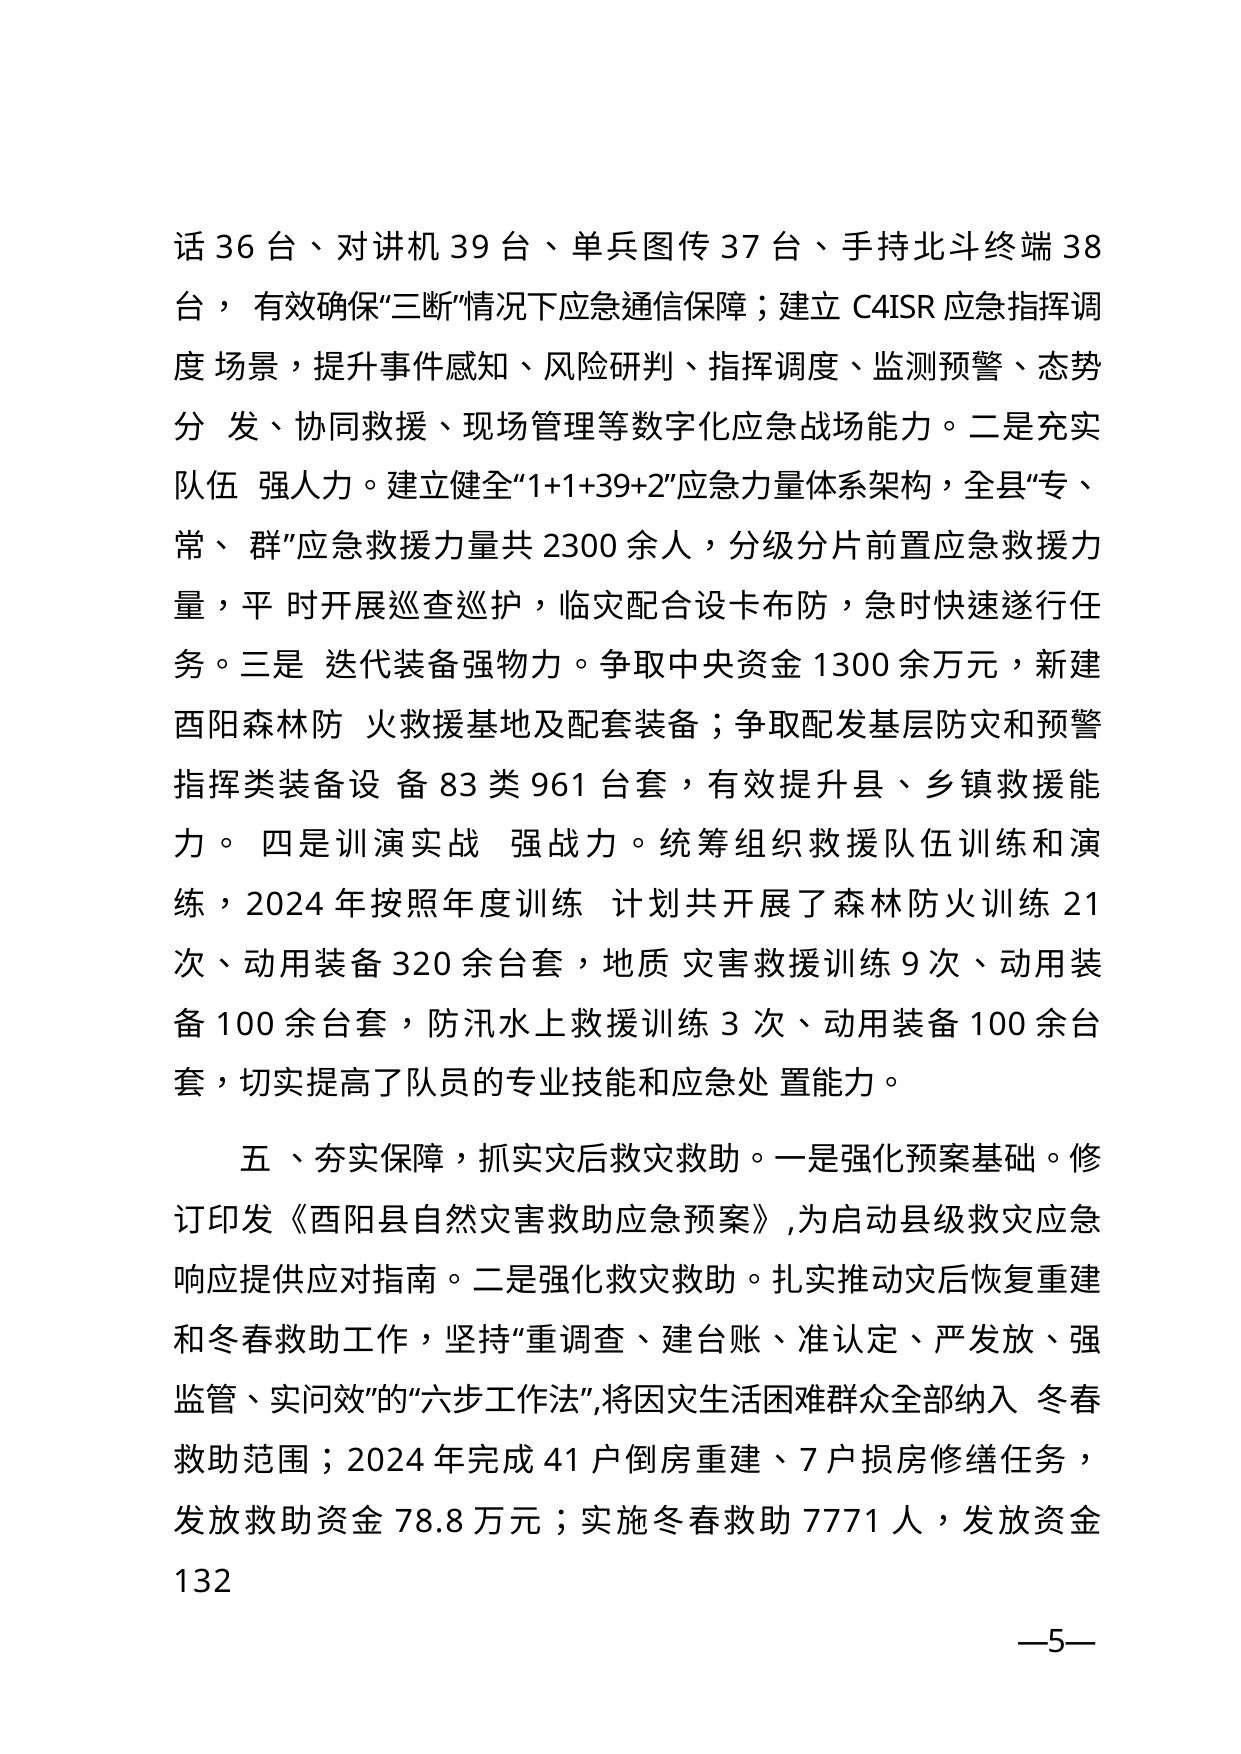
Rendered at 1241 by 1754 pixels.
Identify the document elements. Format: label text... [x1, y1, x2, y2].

text 五 、夯实保障，抓实灾后救灾救助。一是强化预案基础。修 订印发《酉阳县自然灾害救助应急预案》,为启动县级救灾应急 响应提供应对指南。二是强化救灾救助。扎实推动灾后恢复重建 和冬春救助工作，坚持“重调查、建台账、准认定、严发放、强 监管、实问效”的“六步工作法”,将因灾生活困难群众全部纳入 冬春救助范围；2024年完成41户倒房重建、7户损房修缮任务， 发放救助资金78.8万元；实施冬春救助7771人，发放资金132 [173, 1136, 1102, 1602]
text 话36台、对讲机39台、单兵图传37台、手持北斗终端38台， 有效确保“三断”情况下应急通信保障；建立 C4ISR 应急指挥调度 场景，提升事件感知、风险研判、指挥调度、监测预警、态势分 发、协同救援、现场管理等数字化应急战场能力。二是充实队伍 强人力。建立健全“1+1+39+2”应急力量体系架构，全县“专、常、 群”应急救援力量共2300余人，分级分片前置应急救援力量，平 时开展巡查巡护，临灾配合设卡布防，急时快速遂行任务。三是 迭代装备强物力。争取中央资金1300余万元，新建酉阳森林防 火救援基地及配套装备；争取配发基层防灾和预警指挥类装备设 备83类961台套，有效提升县、乡镇救援能力。 四是训演实战 强战力。统筹组织救援队伍训练和演练，2024年按照年度训练 计划共开展了森林防火训练21次、动用装备320余台套，地质 灾害救援训练9次、动用装备100余台套，防汛水上救援训练3 次、动用装备100余台套，切实提高了队员的专业技能和应急处 置能力。 [173, 224, 1102, 1104]
